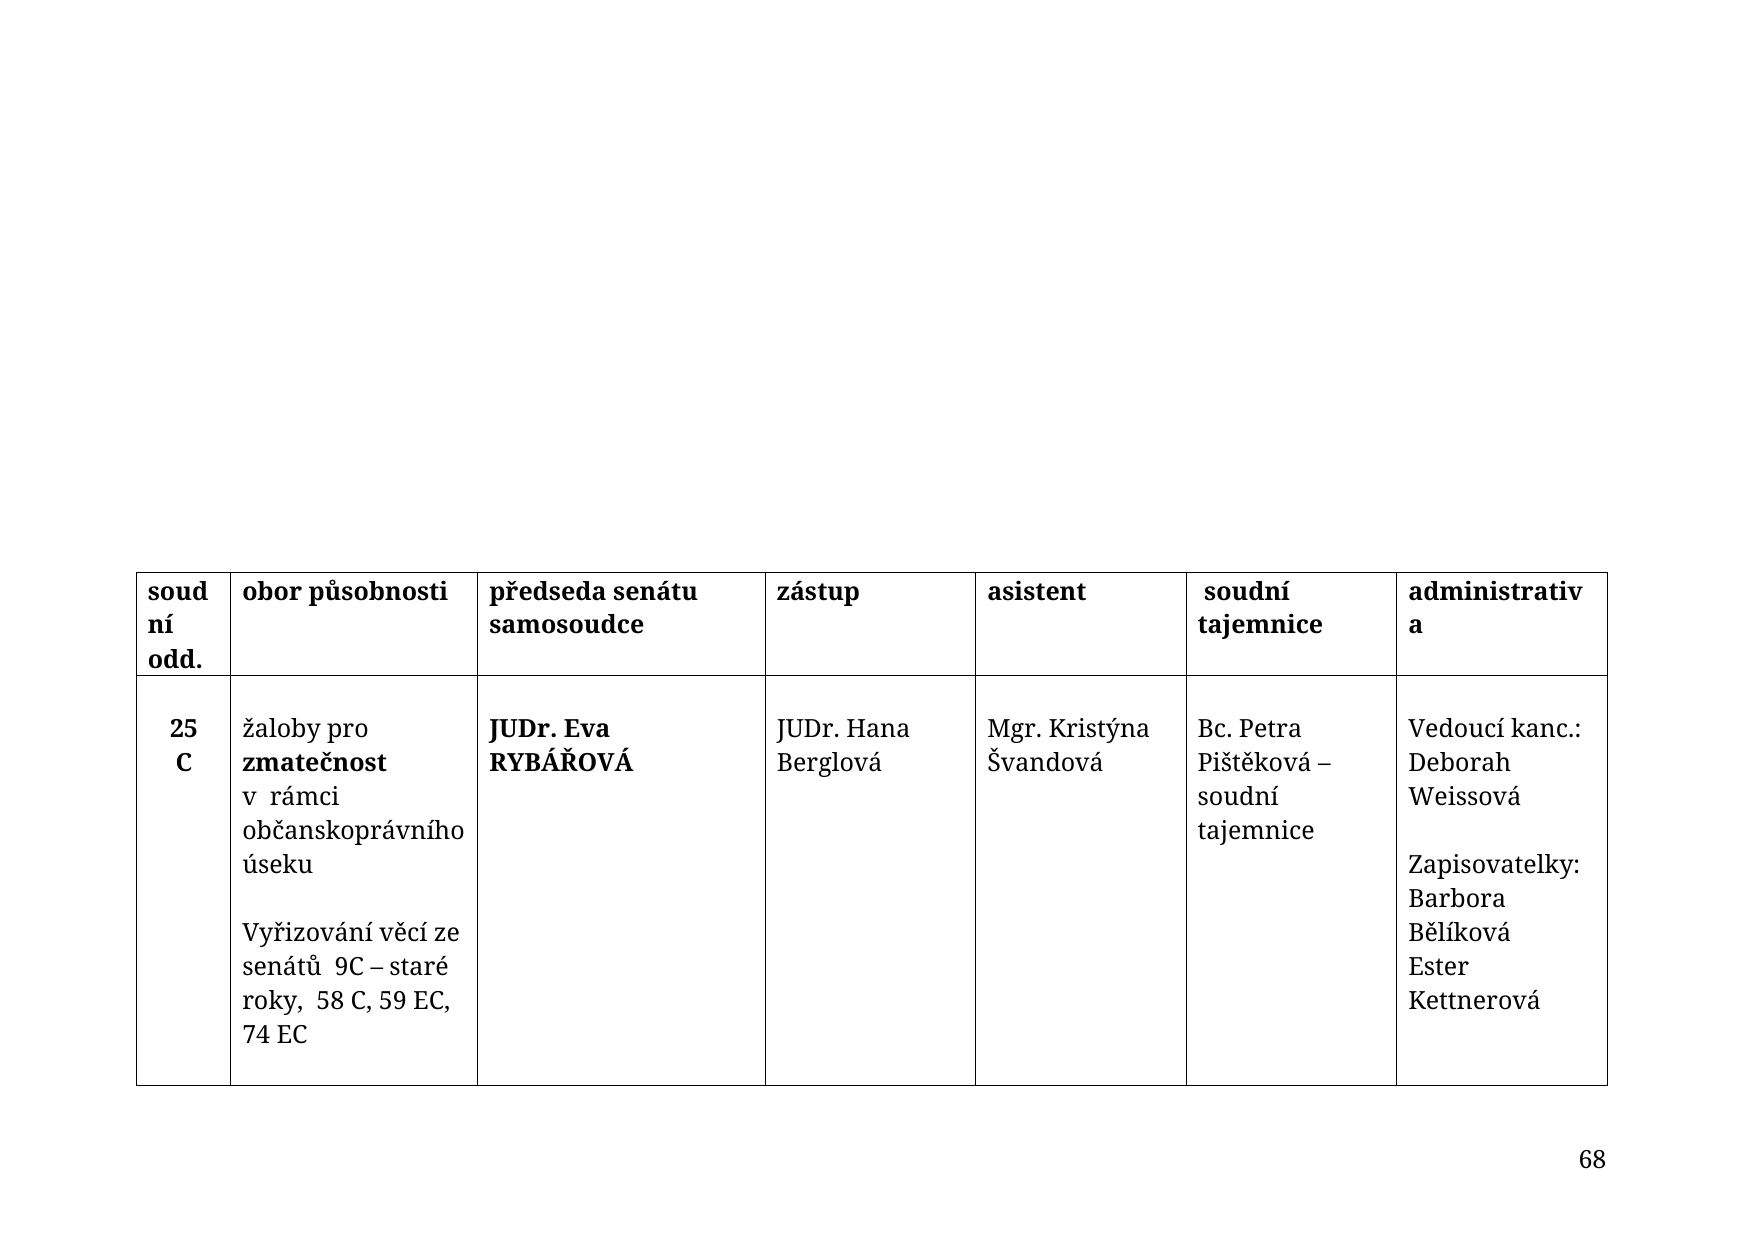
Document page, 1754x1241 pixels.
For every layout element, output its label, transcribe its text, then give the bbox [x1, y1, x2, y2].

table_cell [231, 676, 477, 1085]
table_cell JUDr. Hana Berglová [766, 676, 975, 1085]
table_cell JUDr. Eva RYBÁŘOVÁ [478, 676, 765, 1085]
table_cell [1187, 676, 1396, 1085]
table_header předseda senátu samosoudce [478, 573, 765, 675]
table_cell 25 C [137, 676, 230, 1085]
table_header administrativa [1397, 573, 1607, 675]
table_header soudní odd. [137, 573, 230, 675]
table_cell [976, 676, 1186, 1085]
table_header asistent [976, 573, 1186, 675]
table_header soudní tajemnice [1187, 573, 1396, 675]
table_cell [1397, 676, 1607, 1085]
table_header obor působnosti [231, 573, 477, 675]
table_header zástup [766, 573, 975, 675]
